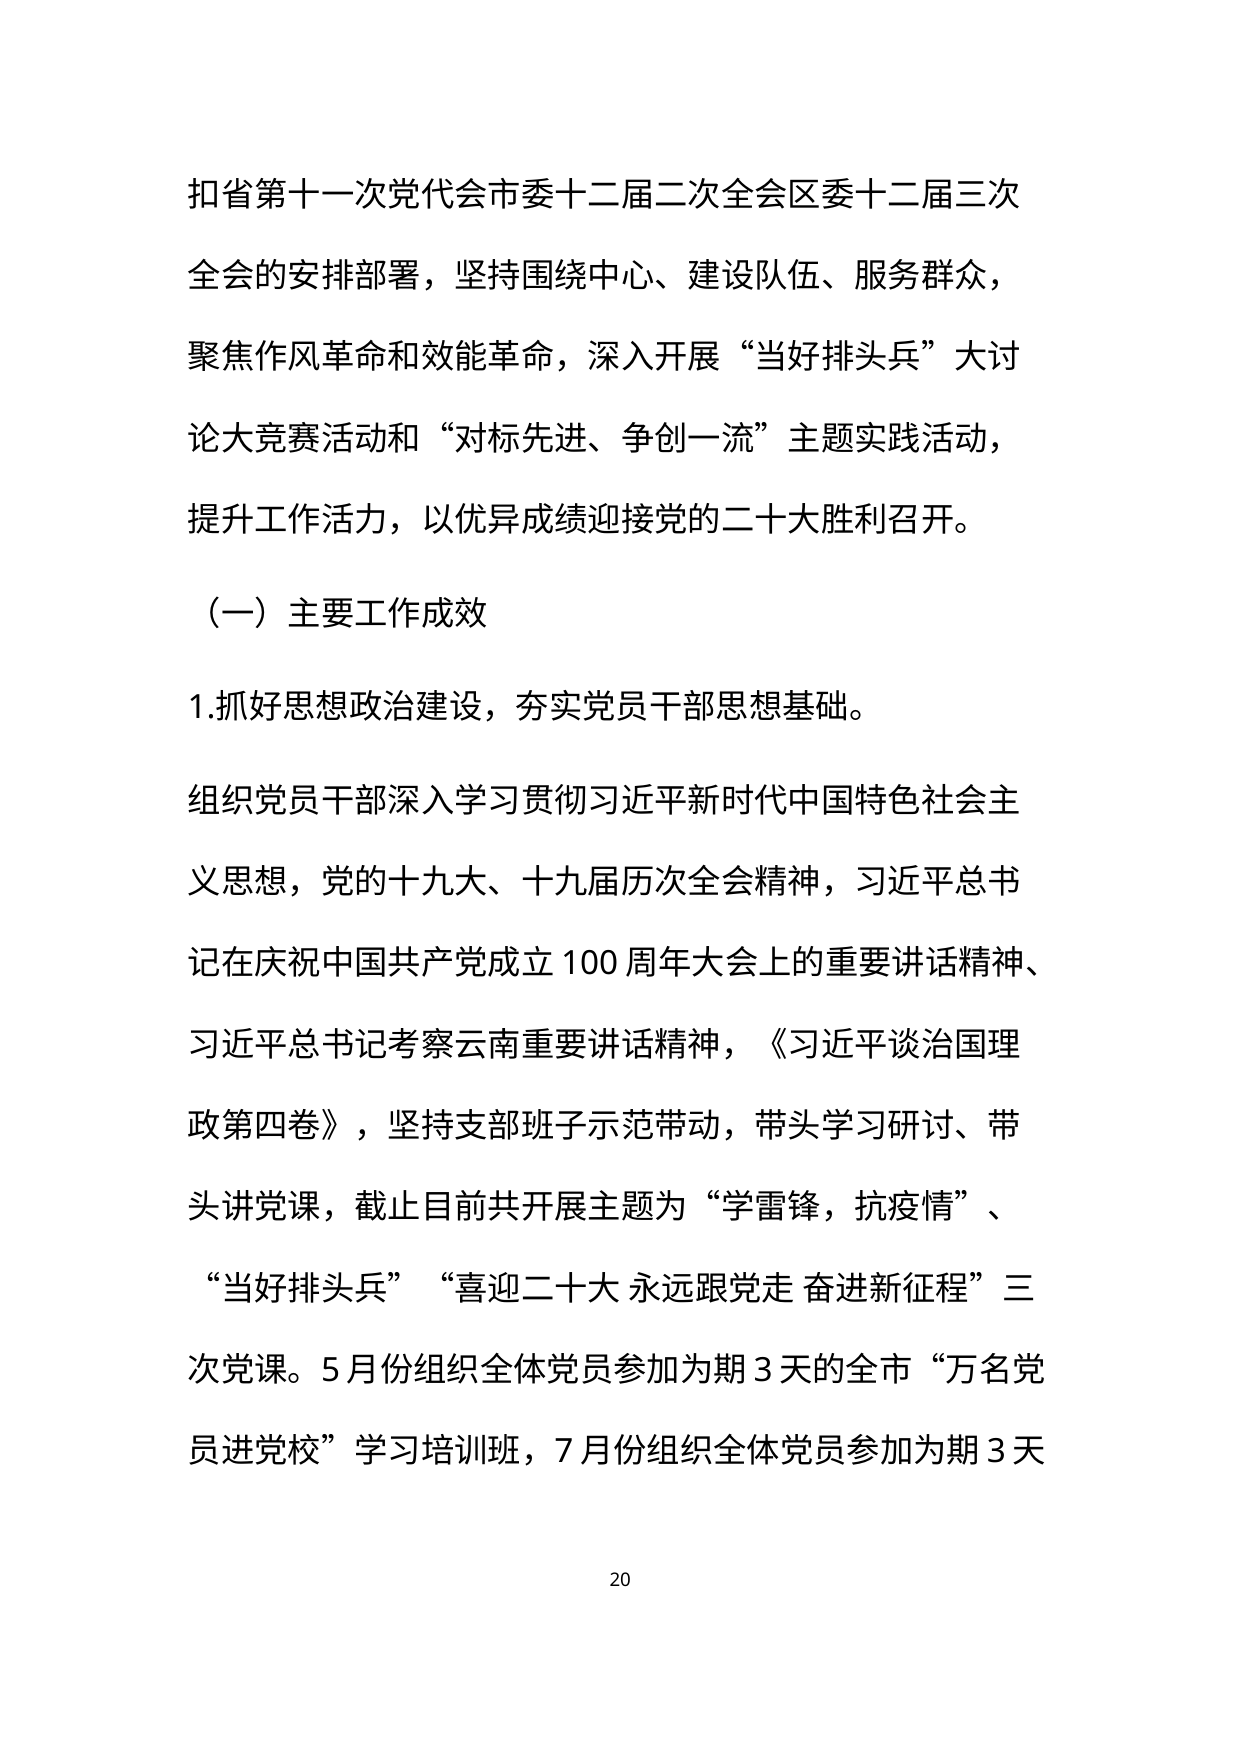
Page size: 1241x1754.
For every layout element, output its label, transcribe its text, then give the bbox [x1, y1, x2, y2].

text （一）主要工作成效 [187, 578, 1053, 643]
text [187, 159, 1053, 549]
text 1.抓好思想政治建设，夯实党员干部思想基础。 [187, 672, 1053, 737]
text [187, 765, 1053, 1480]
